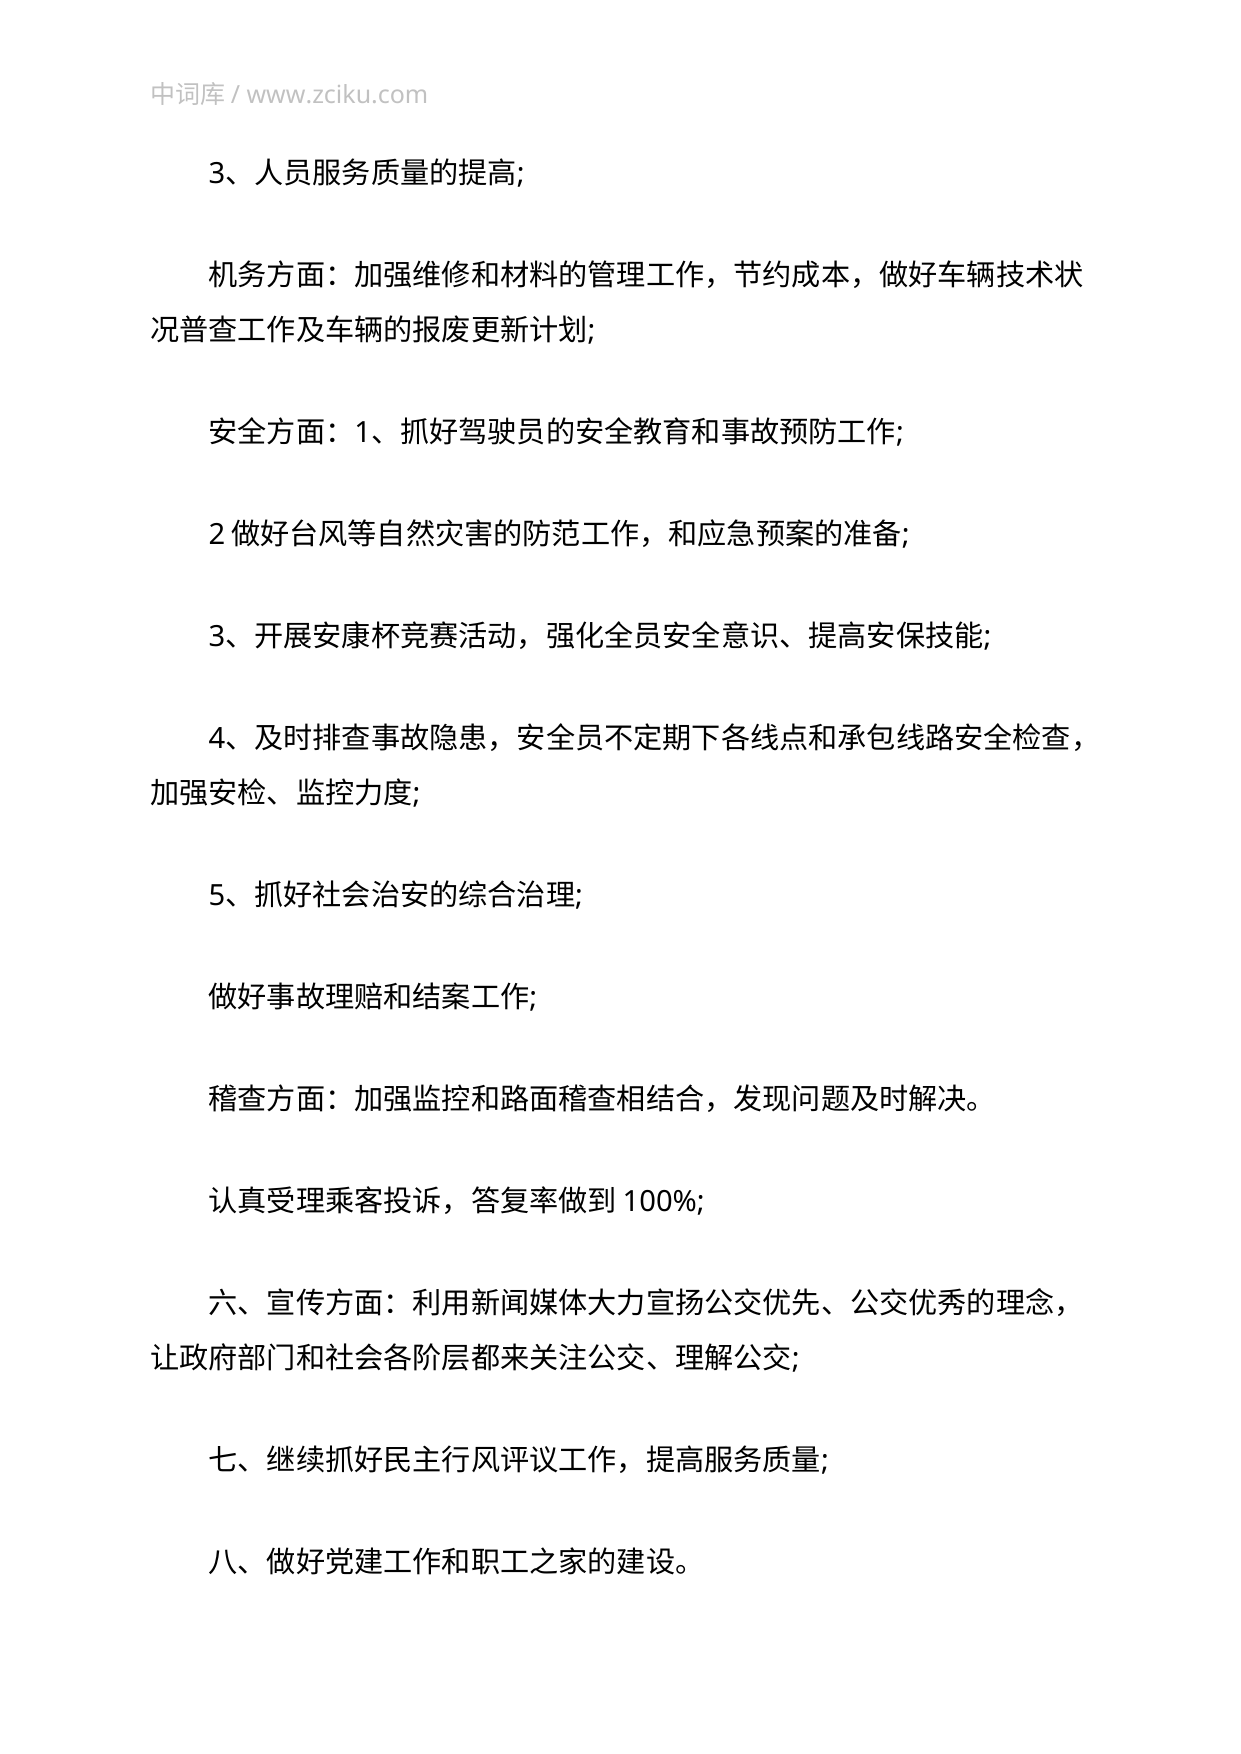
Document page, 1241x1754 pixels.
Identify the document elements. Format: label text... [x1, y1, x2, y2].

text 六、宣传方面：利用新闻媒体大力宣扬公交优先、公交优秀的理念，让政府部门和社会各阶层都来关注公交、理解公交; [150, 1279, 1090, 1377]
text 稽查方面：加强监控和路面稽查相结合，发现问题及时解决。 [150, 1076, 1090, 1118]
text 七、继续抓好民主行风评议工作，提高服务质量; [150, 1436, 1090, 1479]
text 5、抓好社会治安的综合治理; [150, 872, 1090, 914]
text 机务方面：加强维修和材料的管理工作，节约成本，做好车辆技术状况普查工作及车辆的报废更新计划; [150, 252, 1090, 349]
text 认真受理乘客投诉，答复率做到100%; [150, 1177, 1090, 1220]
text 3、开展安康杯竞赛活动，强化全员安全意识、提高安保技能; [150, 613, 1090, 655]
text 做好事故理赔和结案工作; [150, 974, 1090, 1016]
text 安全方面：1、抓好驾驶员的安全教育和事故预防工作; [150, 409, 1090, 451]
text 4、及时排查事故隐患，安全员不定期下各线点和承包线路安全检查，加强安检、监控力度; [150, 715, 1090, 812]
text 2做好台风等自然灾害的防范工作，和应急预案的准备; [150, 511, 1090, 553]
text 八、做好党建工作和职工之家的建设。 [150, 1538, 1090, 1581]
text 3、人员服务质量的提高; [150, 150, 1090, 192]
